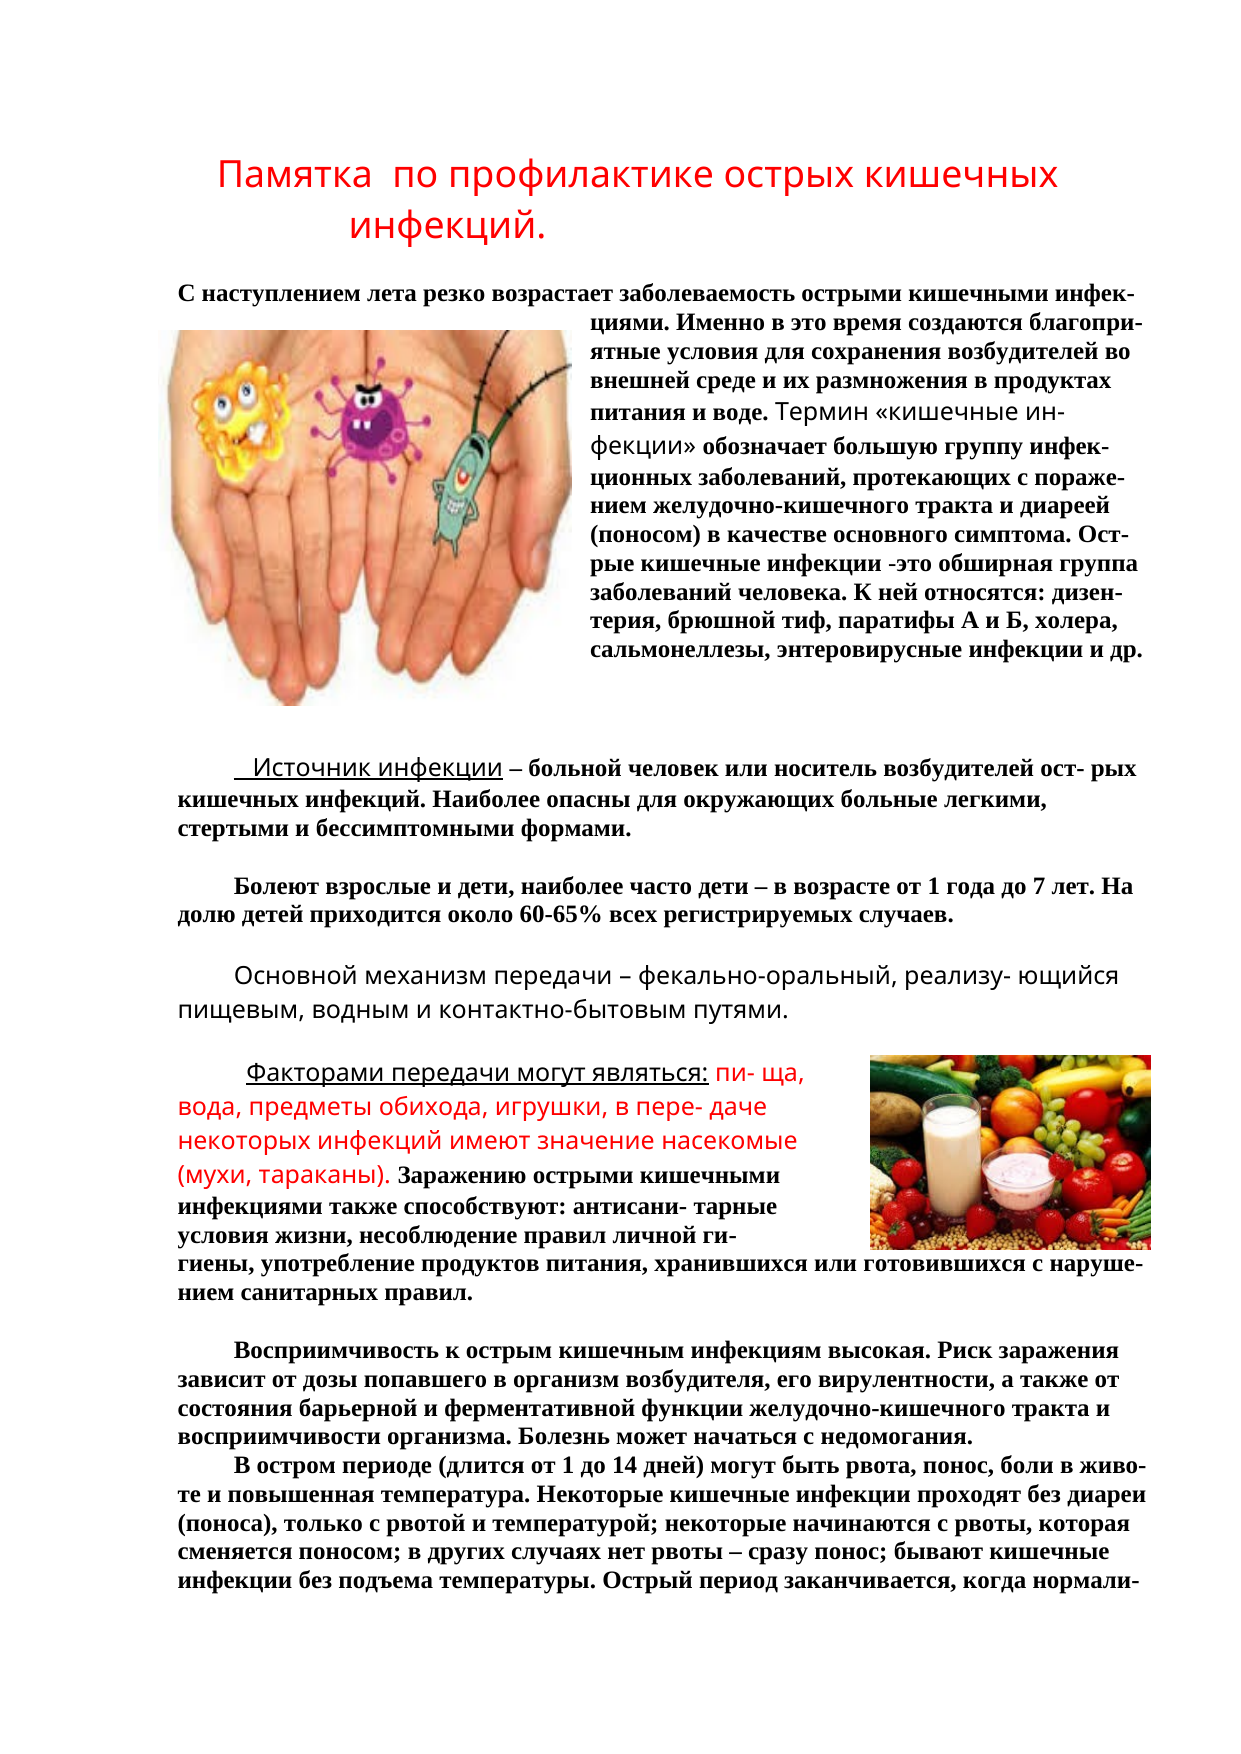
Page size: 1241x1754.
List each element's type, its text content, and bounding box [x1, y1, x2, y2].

text Источник инфекции – больной человек или носитель возбудителей ост- рых кишечных инфекций. Наиболее опасны для окружающих больные легкими, стертыми и бессимптомными формами. [177, 750, 1146, 842]
text Основной механизм передачи – фекально-оральный, реализу- ющийся пищевым, водным и контактно-бытовым путями. [177, 957, 1136, 1026]
picture [870, 1055, 1151, 1250]
text Восприимчивость к острым кишечным инфекциям высокая. Риск заражения зависит от дозы попавшего в организм возбудителя, его вирулентности, а также от состояния барьерной и ферментативной функции желудочно-кишечного тракта и восприимчивости организма. Болезнь может начаться с недомогания. [177, 1335, 1198, 1450]
text Болеют взрослые и дети, наиболее часто дети – в возрасте от 1 года до 7 лет. На долю детей приходится около 60-65% всех регистрируемых случаев. [177, 871, 1146, 928]
text циями. Именно в это время создаются благопри- ятные условия для сохранения возбудителей во внешней среде и их размножения в продуктах питания и воде. Термин «кишечные ин- фекции» обозначает большую группу инфек- ционных заболеваний, протекающих с пораже- нием желудочно-кишечного тракта и диареей (поносом) в качестве основного симптома. Ост- рые кишечные инфекции -это обширная группа заболеваний человека. К ней относятся: дизен- терия, брюшной тиф, паратифы А и Б, холера, сальмонеллезы, энтеровирусные инфекции и др. [590, 307, 1146, 663]
text гиены, употребление продуктов питания, хранившихся или готовившихся с наруше- нием санитарных правил. [177, 1248, 1146, 1306]
text С наступлением лета резко возрастает заболеваемость острыми кишечными инфек- [177, 278, 1198, 307]
text В остром периоде (длится от 1 до 14 дней) могут быть рвота, понос, боли в живо- те и повышенная температура. Некоторые кишечные инфекции проходят без диареи (поноса), только с рвотой и температурой; некоторые начинаются с рвоты, которая сменяется поносом; в других случаях нет рвоты – сразу понос; бывают кишечные инфекции без подъема температуры. Острый период заканчивается, когда нормали- [177, 1450, 1150, 1594]
text Памятка по профилактике острых кишечных инфекций. [217, 147, 1114, 249]
picture [158, 330, 572, 706]
text Факторами передачи могут являться: пи- ща, вода, предметы обихода, игрушки, в пере- даче некоторых инфекций имеют значение насекомые (мухи, тараканы). Заражению острыми кишечными инфекциями также способствуют: антисани- тарные условия жизни, несоблюдение правил личной ги- [177, 1055, 870, 1248]
